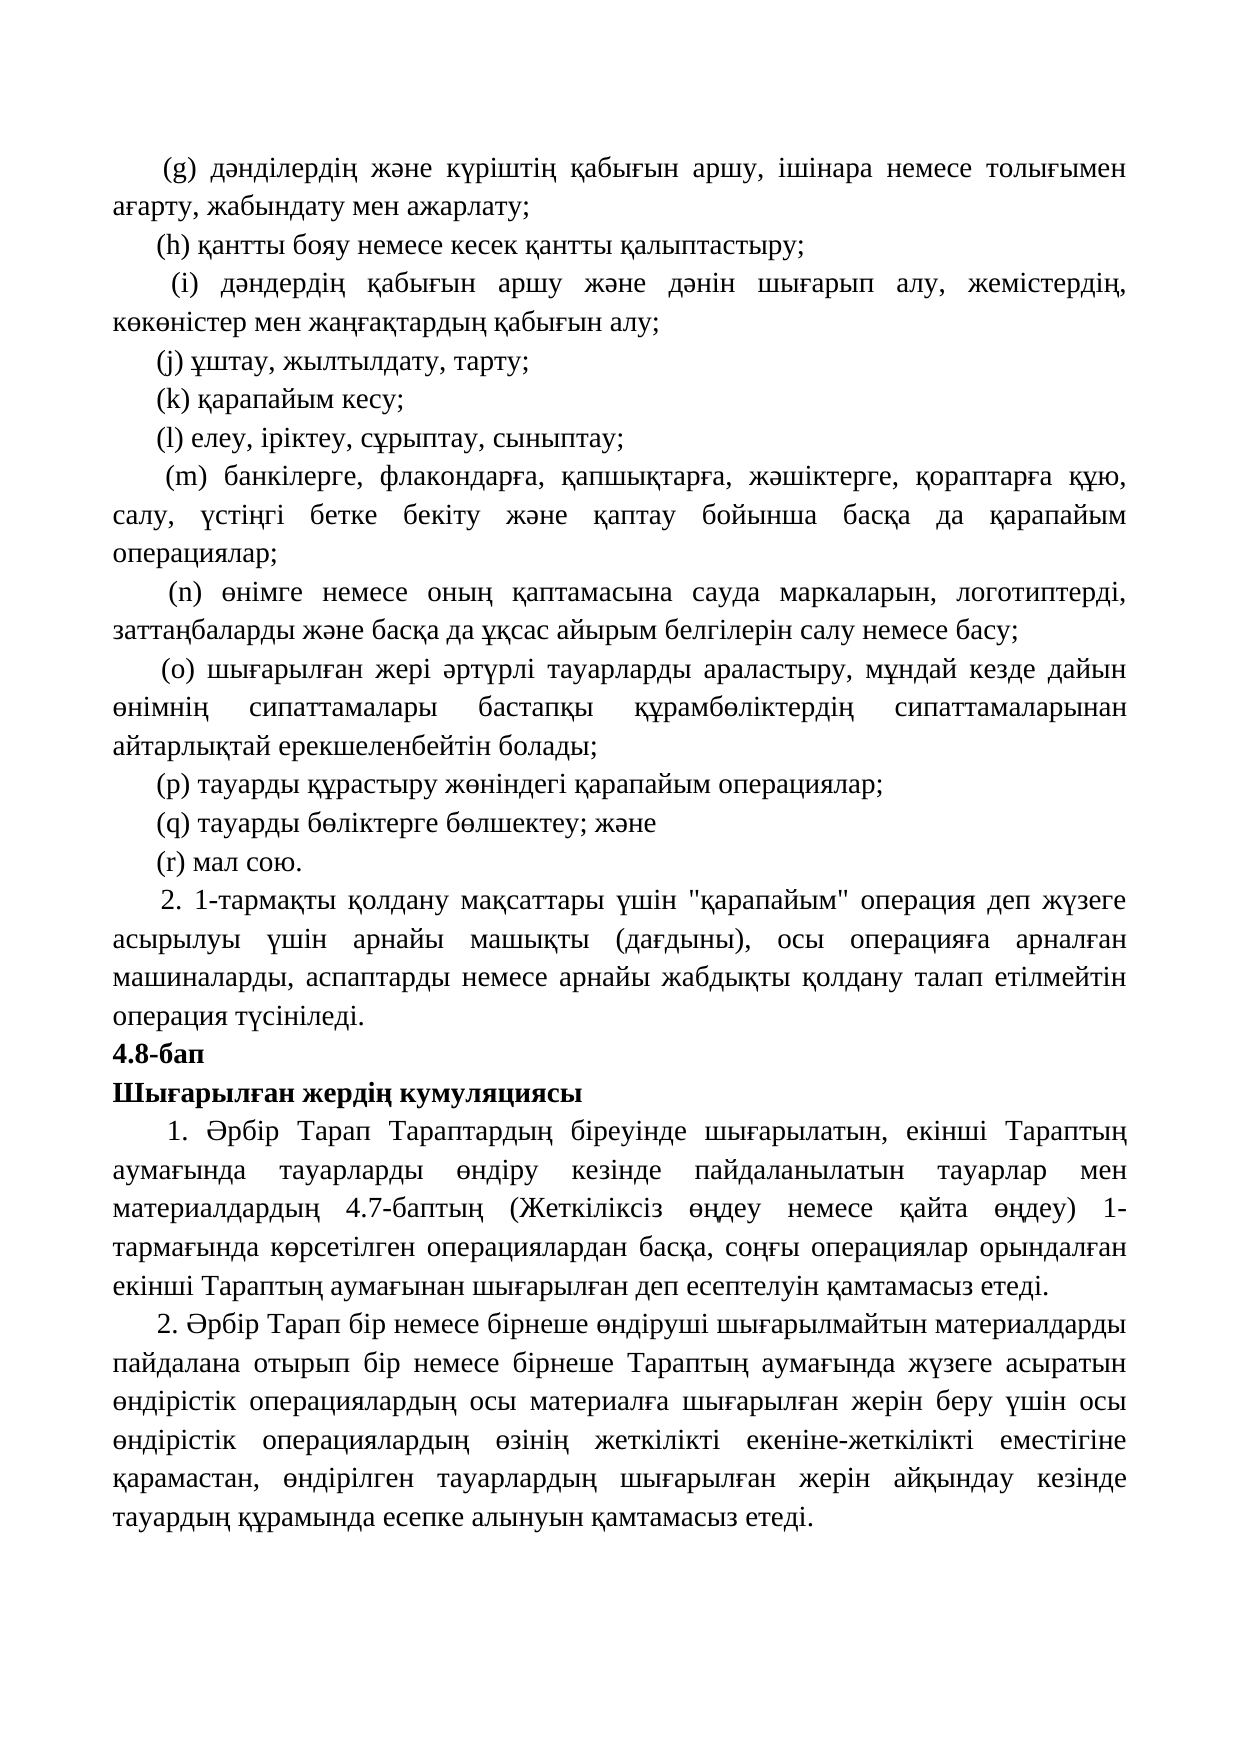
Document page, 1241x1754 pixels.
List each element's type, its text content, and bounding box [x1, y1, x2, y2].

text (p) тауарды құрастыру жөніндегі қарапайым операциялар; [112, 767, 1128, 800]
text (i) дәндердің қабығын аршу және дәнін шығарып алу, жемістердің, көкөністер мен жаңғақтардың қабығын алу; [112, 266, 1128, 338]
text (r) мал сою. [112, 844, 1128, 877]
text (m) банкілерге, флакондарға, қапшықтарға, жәшіктерге, қораптарға құю, салу, үстіңгі бетке бекіту және қаптау бойынша басқа да қарапайым операциялар; [112, 458, 1128, 569]
text 2. Әрбір Тарап бір немесе бірнеше өндіруші шығарылмайтын материалдарды пайдалана отырып бір немесе бірнеше Тараптың аумағында жүзеге асыратын өндірістік операциялардың осы материалға шығарылған жерін беру үшін осы өндірістік операциялардың өзінің жеткілікті екеніне-жеткілікті еместігіне қарамастан, өндірілген тауарлардың шығарылған жерін айқындау кезінде тауардың құрамында есепке алынуын қамтамасыз етеді. [112, 1306, 1128, 1532]
text (g) дәнділердің және күріштің қабығын аршу, ішінара немесе толығымен ағарту, жабындату мен ажарлату; [112, 150, 1128, 222]
text (o) шығарылған жері әртүрлі тауарларды араластыру, мұндай кезде дайын өнімнің сипаттамалары бастапқы құрамбөліктердің сипаттамаларынан айтарлықтай ерекшеленбейтін болады; [112, 651, 1128, 762]
text Шығарылған жердің кумуляциясы [112, 1075, 1128, 1108]
text (h) қантты бояу немесе кесек қантты қалыптастыру; [112, 227, 1128, 261]
text 1. Әрбір Тарап Тараптардың біреуінде шығарылатын, екінші Тараптың аумағында тауарларды өндіру кезінде пайдаланылатын тауарлар мен материалдардың 4.7-баптың (Жеткіліксіз өңдеу немесе қайта өңдеу) 1-тармағында көрсетілген операциялардан басқа, соңғы операциялар орындалған екінші Тараптың аумағынан шығарылған деп есептелуін қамтамасыз етеді. [112, 1113, 1128, 1301]
text 2. 1-тармақты қолдану мақсаттары үшін "қарапайым" операция деп жүзеге асырылуы үшін арнайы машықты (дағдыны), осы операцияға арналған машиналарды, аспаптарды немесе арнайы жабдықты қолдану талап етілмейтін операция түсініледі. [112, 882, 1128, 1031]
text (q) тауарды бөліктерге бөлшектеу; және [112, 805, 1128, 839]
text 4.8-бап [112, 1036, 1128, 1070]
text (n) өнімге немесе оның қаптамасына сауда маркаларын, логотиптерді, заттаңбаларды және басқа да ұқсас айырым белгілерін салу немесе басу; [112, 574, 1128, 646]
text (j) ұштау, жылтылдату, тарту; [112, 343, 1128, 376]
text (l) елеу, іріктеу, сұрыптау, сыныптау; [112, 420, 1128, 453]
text (k) қарапайым кесу; [112, 381, 1128, 415]
